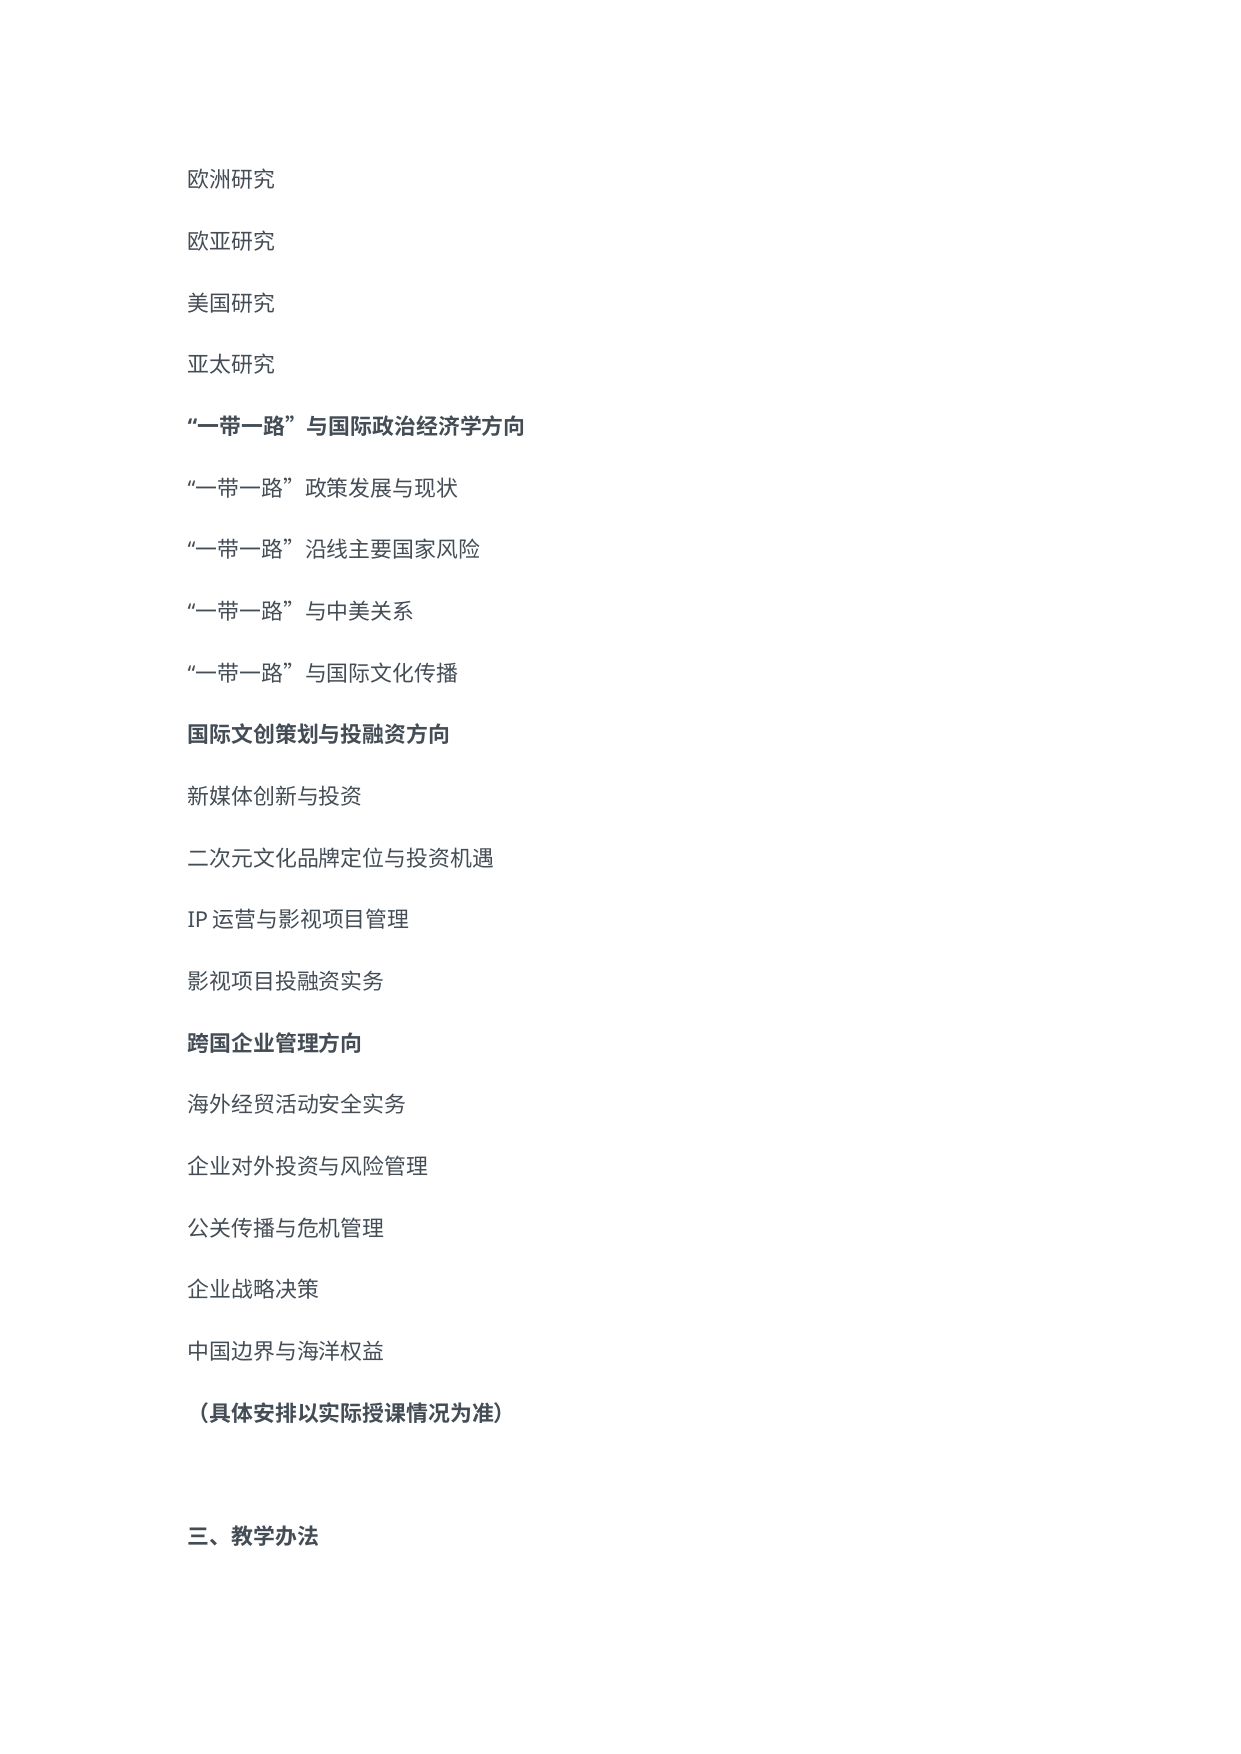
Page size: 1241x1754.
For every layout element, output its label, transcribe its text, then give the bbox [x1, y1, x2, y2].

text 三、教学办法 [187, 1519, 1053, 1551]
text “一带一路”沿线主要国家风险 [187, 532, 1053, 564]
text 欧亚研究 [187, 224, 1053, 256]
text 公关传播与危机管理 [187, 1210, 1053, 1243]
text 新媒体创新与投资 [187, 779, 1053, 811]
text “一带一路”与国际文化传播 [187, 655, 1053, 688]
text “一带一路”政策发展与现状 [187, 470, 1053, 503]
text 企业对外投资与风险管理 [187, 1149, 1053, 1181]
text 海外经贸活动安全实务 [187, 1087, 1053, 1119]
text （具体安排以实际授课情况为准） [187, 1395, 1053, 1428]
text IP运营与影视项目管理 [187, 902, 1053, 934]
text “一带一路”与中美关系 [187, 594, 1053, 626]
text 美国研究 [187, 285, 1053, 318]
text 企业战略决策 [187, 1272, 1053, 1304]
text 欧洲研究 [187, 162, 1053, 194]
text 亚太研究 [187, 347, 1053, 379]
text 跨国企业管理方向 [187, 1025, 1053, 1058]
text 中国边界与海洋权益 [187, 1334, 1053, 1366]
text 二次元文化品牌定位与投资机遇 [187, 840, 1053, 873]
text 影视项目投融资实务 [187, 964, 1053, 996]
text “一带一路”与国际政治经济学方向 [187, 409, 1053, 441]
text 国际文创策划与投融资方向 [187, 717, 1053, 749]
